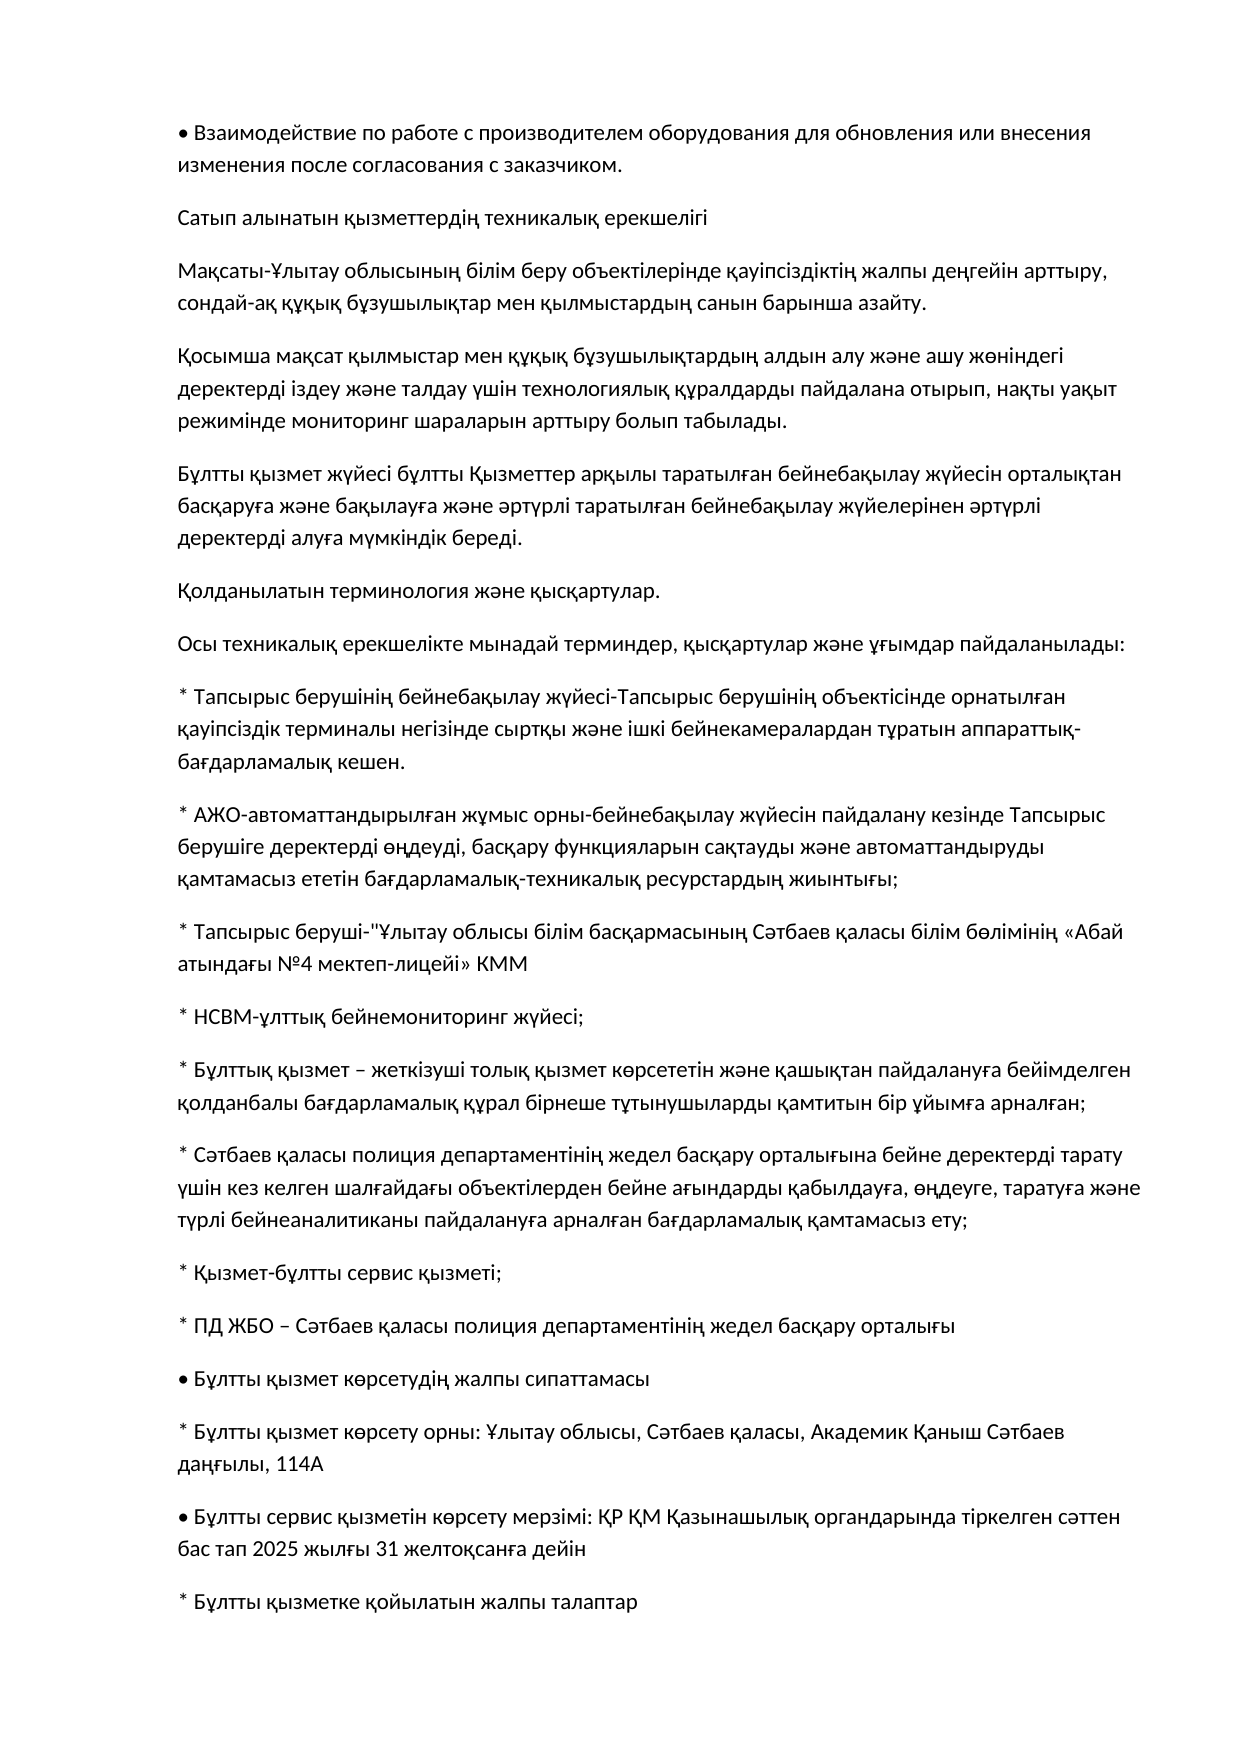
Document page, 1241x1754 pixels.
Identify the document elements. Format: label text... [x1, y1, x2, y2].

text * Қызмет-бұлтты сервис қызметі; [177, 1258, 1152, 1286]
text Қосымша мақсат қылмыстар мен құқық бұзушылықтардың алдын алу жəне ашу жөніндегі деректерді іздеу жəне талдау үшін технологиялық құралдарды пайдалана отырып, нақты уақыт режимінде мониторинг шараларын арттыру болып табылады. [177, 342, 1152, 434]
text • Бұлтты қызмет көрсетудің жалпы сипаттамасы [177, 1364, 1152, 1392]
text * ПД ЖБО – Сəтбаев қаласы полиция департаментінің жедел басқару орталығы [177, 1311, 1152, 1339]
text * Тапсырыс берушінің бейнебақылау жүйесі-Тапсырыс берушінің объектісінде орнатылған қауіпсіздік терминалы негізінде сыртқы жəне ішкі бейнекамералардан тұратын аппараттық-бағдарламалық кешен. [177, 682, 1152, 775]
text Мақсаты-Ұлытау облысының білім беру объектілерінде қауіпсіздіктің жалпы деңгейін арттыру, сондай-ақ құқық бұзушылықтар мен қылмыстардың санын барынша азайту. [177, 256, 1152, 317]
text • Бұлтты сервис қызметін көрсету мерзімі: ҚР ҚМ Қазынашылық органдарында тіркелген сəттен бас тап 2025 жылғы 31 желтоқсанға дейін [177, 1502, 1152, 1562]
text Бұлтты қызмет жүйесі бұлтты Қызметтер арқылы таратылған бейнебақылау жүйесін орталықтан басқаруға жəне бақылауға жəне əртүрлі таратылған бейнебақылау жүйелерінен əртүрлі деректерді алуға мүмкіндік береді. [177, 459, 1152, 551]
text * Тапсырыс беруші-"Ұлытау облысы білім басқармасының Сәтбаев қаласы білім бөлімінің «Абай атындағы №4 мектеп-лицейі» КММ [177, 917, 1152, 977]
text Сатып алынатын қызметтердің техникалық ерекшелігі [177, 203, 1152, 231]
text * Бұлтты қызмет көрсету орны: Ұлытау облысы, Сəтбаев қаласы, Академик Қаныш Сəтбаев даңғылы, 114А [177, 1417, 1152, 1477]
text * НСВМ-ұлттық бейнемониторинг жүйесі; [177, 1002, 1152, 1030]
text * АЖО-автоматтандырылған жұмыс орны-бейнебақылау жүйесін пайдалану кезінде Тапсырыс берушіге деректерді өңдеуді, басқару функцияларын сақтауды жəне автоматтандыруды қамтамасыз ететін бағдарламалық-техникалық ресурстардың жиынтығы; [177, 800, 1152, 892]
text * Сəтбаев қаласы полиция департаментінің жедел басқару орталығына бейне деректерді тарату үшін кез келген шалғайдағы объектілерден бейне ағындарды қабылдауға, өңдеуге, таратуға жəне түрлі бейнеаналитиканы пайдалануға арналған бағдарламалық қамтамасыз ету; [177, 1141, 1152, 1233]
text • Взаимодействие по работе с производителем оборудования для обновления или внесения изменения после согласования с заказчиком. [177, 118, 1152, 178]
text * Бұлттық қызмет – жеткізуші толық қызмет көрсететін жəне қашықтан пайдалануға бейімделген қолданбалы бағдарламалық құрал бірнеше тұтынушыларды қамтитын бір ұйымға арналған; [177, 1055, 1152, 1116]
text Қолданылатын терминология жəне қысқартулар. [177, 576, 1152, 604]
text * Бұлтты қызметке қойылатын жалпы талаптар [177, 1587, 1152, 1616]
text Осы техникалық ерекшелікте мынадай терминдер, қысқартулар жəне ұғымдар пайдаланылады: [177, 629, 1152, 657]
